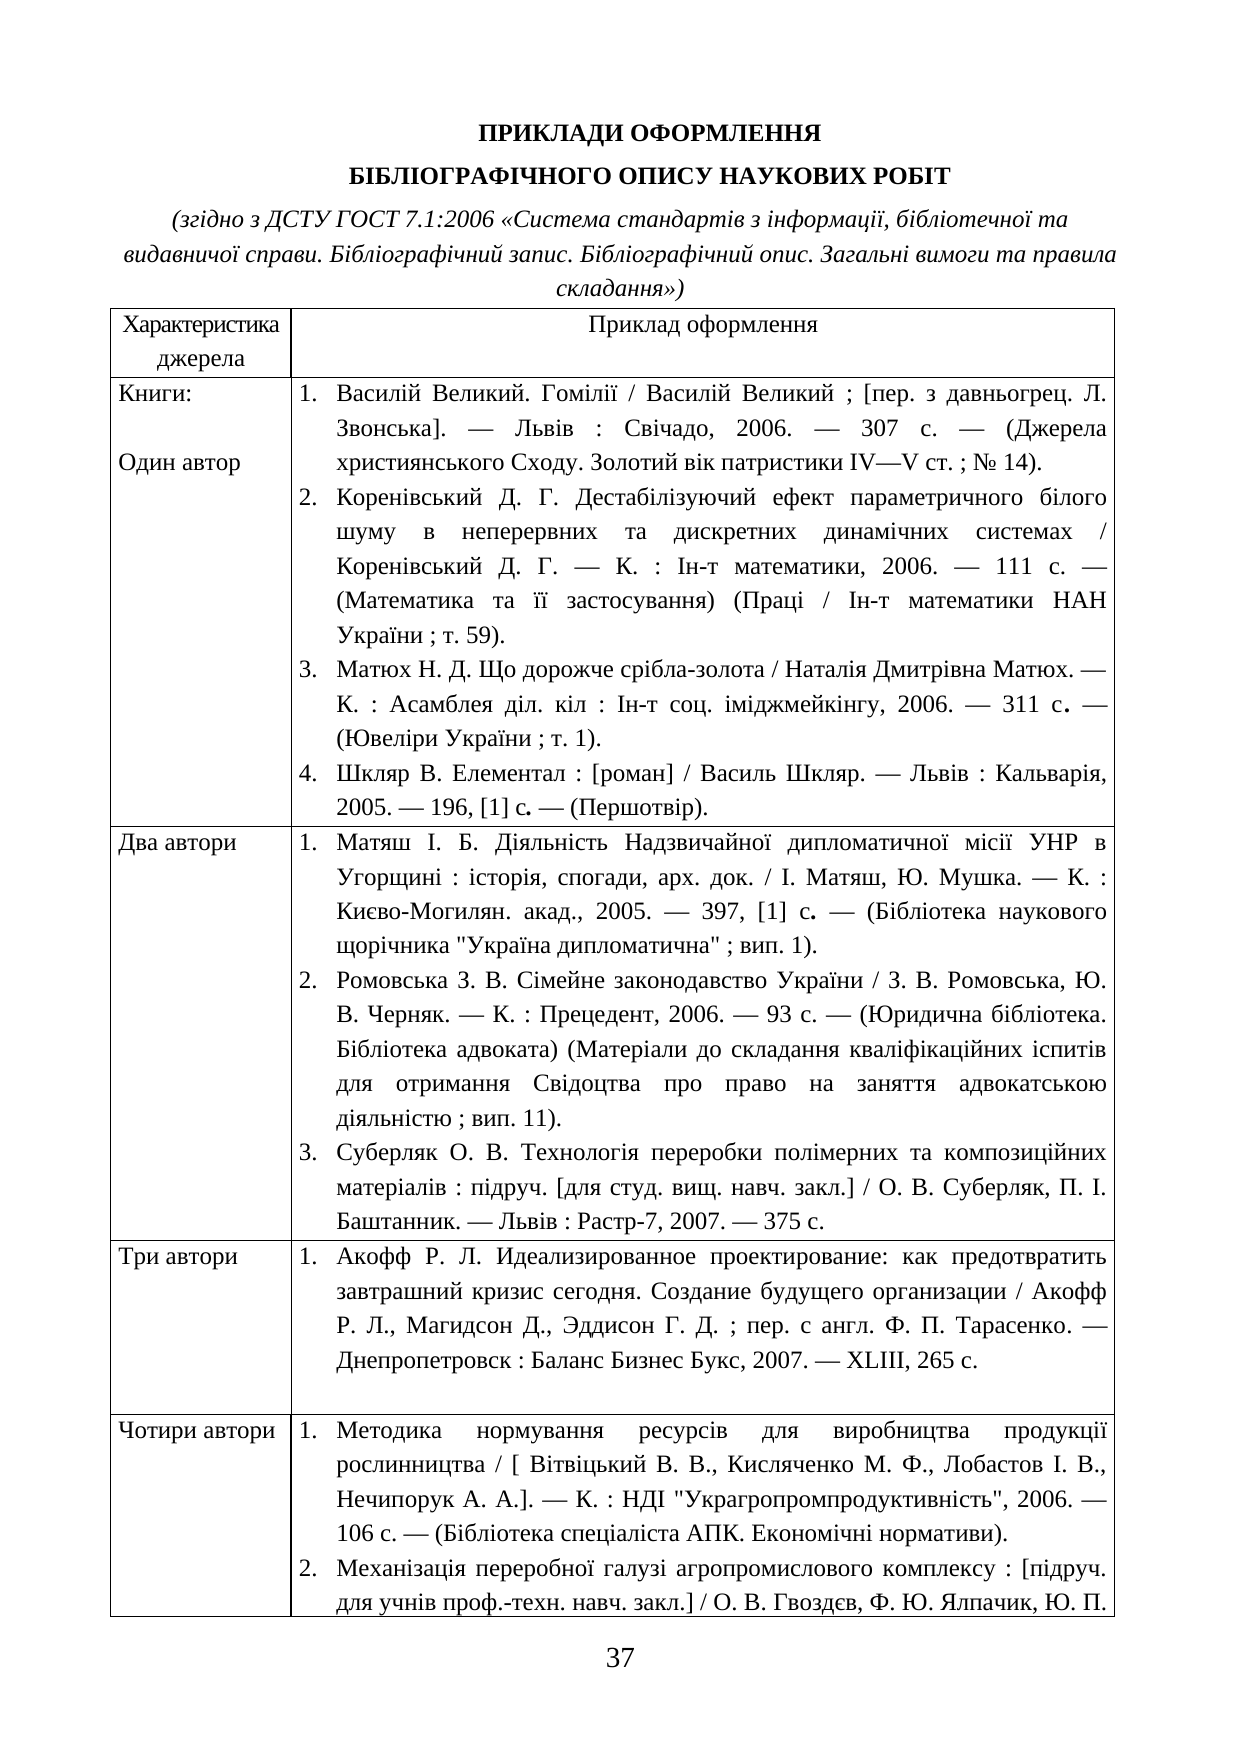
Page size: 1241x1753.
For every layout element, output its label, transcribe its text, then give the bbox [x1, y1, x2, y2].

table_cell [292, 1415, 1114, 1616]
table_header Характеристика джерела [111, 309, 290, 377]
text ПРИКЛАДИ ОФОРМЛЕННЯ [118, 118, 1122, 147]
table_cell Три автори [111, 1241, 291, 1414]
table_cell Чотири автори [111, 1415, 290, 1616]
text (згідно з ДСТУ ГОСТ 7.1:2006 «Система стандартів з інформації, бібліотечної та видавничої справи. Бібліографічний запис. Бібліографічний опис. Загальні вимоги та правила складання») [118, 204, 1122, 302]
table_cell Василій Великий. Гомілії / Василій Великий ; [пер. з давньогрец. Л. Звонська]. — Львів : Свічадо, 2006. — 307 с. — (Джерела християнського Сходу. Золотий вік патристики ІV—V ст. ; № 14). Коренівський Д. Г. Дестабілізуючий ефект параметричного білого шуму в неперервних та дискретних динамічних системах / Коренівський Д. Г. — К. : Ін-т математики, 2006. — 111 с. — (Математика та її застосування) (Праці / Ін-т математики НАН України ; т. 59). Матюх Н. Д. Що дорожче срібла-золота / Наталія Дмитрівна Матюх. — К. : Асамблея діл. кіл : Ін-т соц. іміджмейкінгу, 2006. — 311 с. — (Ювеліри України ; т. 1). Шкляр В. Елементал : [роман] / Василь Шкляр. — Львів : Кальварія, 2005. — 196, [1] с. — (Першотвір). [292, 378, 1114, 826]
table_cell Книги: Один автор [111, 378, 291, 826]
table_cell Два автори [111, 827, 291, 1240]
table_cell Акофф Р. Л. Идеализированное проектирование: как предотвратить завтрашний кризис сегодня. Создание будущего организации / Акофф Р. Л., Магидсон Д., Эддисон Г. Д. ; пер. с англ. Ф. П. Тарасенко. — Днепропетровск : Баланс Бизнес Букс, 2007. — XLIII, 265 с. [292, 1241, 1114, 1414]
table_header Приклад оформлення [292, 309, 1114, 377]
text бІблІографІЧного опису НАУКОВИХ РОБІТ [118, 161, 1122, 190]
table_cell Матяш І. Б. Діяльність Надзвичайної дипломатичної місії УНР в Угорщині : історія, спогади, арх. док. / І. Матяш, Ю. Мушка. — К. : Києво-Могилян. акад., 2005. — 397, [1] с. — (Бібліотека наукового щорічника "Україна дипломатична" ; вип. 1). Ромовська З. В. Сімейне законодавство України / З. В. Ромовська, Ю. В. Черняк. — К. : Прецедент, 2006. — 93 с. — (Юридична бібліотека. Бібліотека адвоката) (Матеріали до складання кваліфікаційних іспитів для отримання Свідоцтва про право на заняття адвокатською діяльністю ; вип. 11). Суберляк О. В. Технологія переробки полімерних та композиційних матеріалів : підруч. [для студ. вищ. навч. закл.] / О. В. Суберляк, П. І. Баштанник. — Львів : Растр-7, 2007. — 375 с. [292, 827, 1114, 1240]
